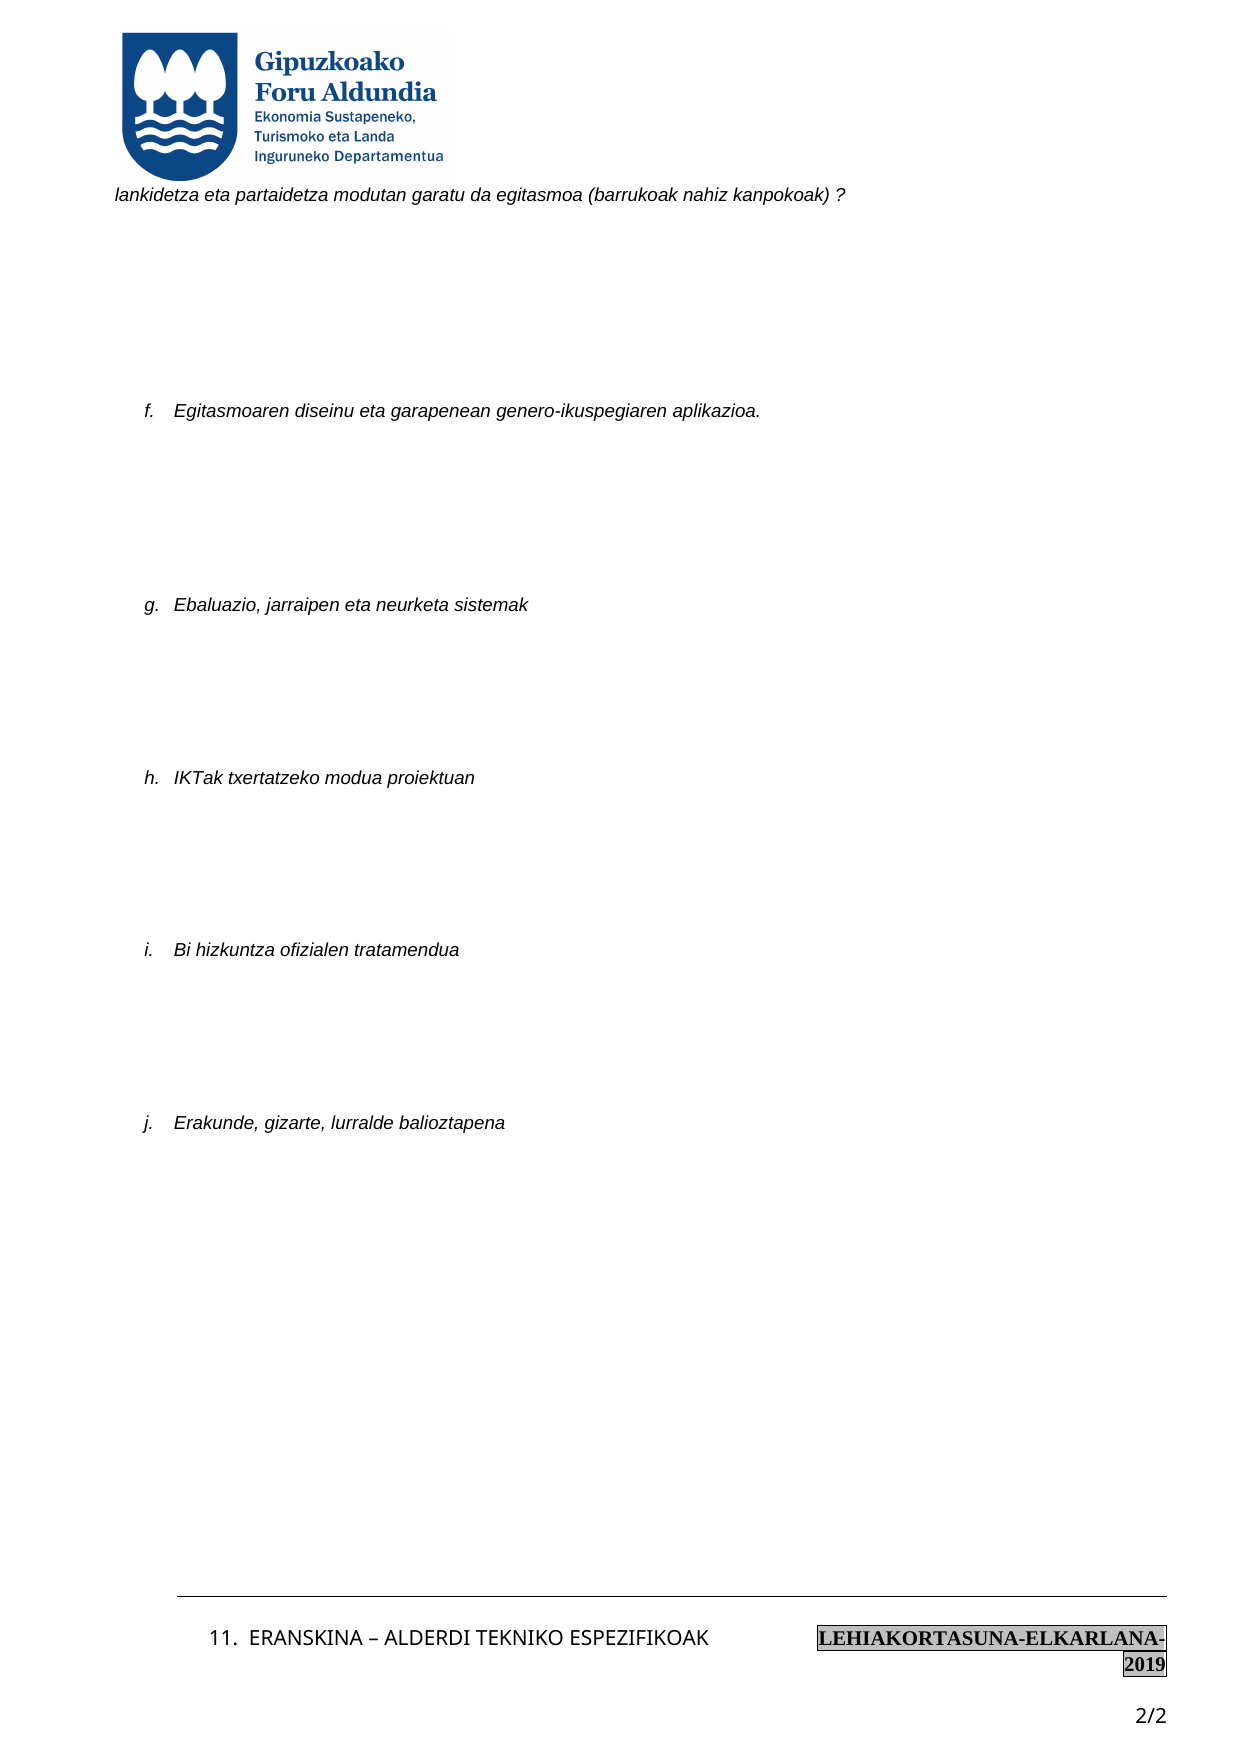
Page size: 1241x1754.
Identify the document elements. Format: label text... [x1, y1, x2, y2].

picture [118, 29, 453, 185]
